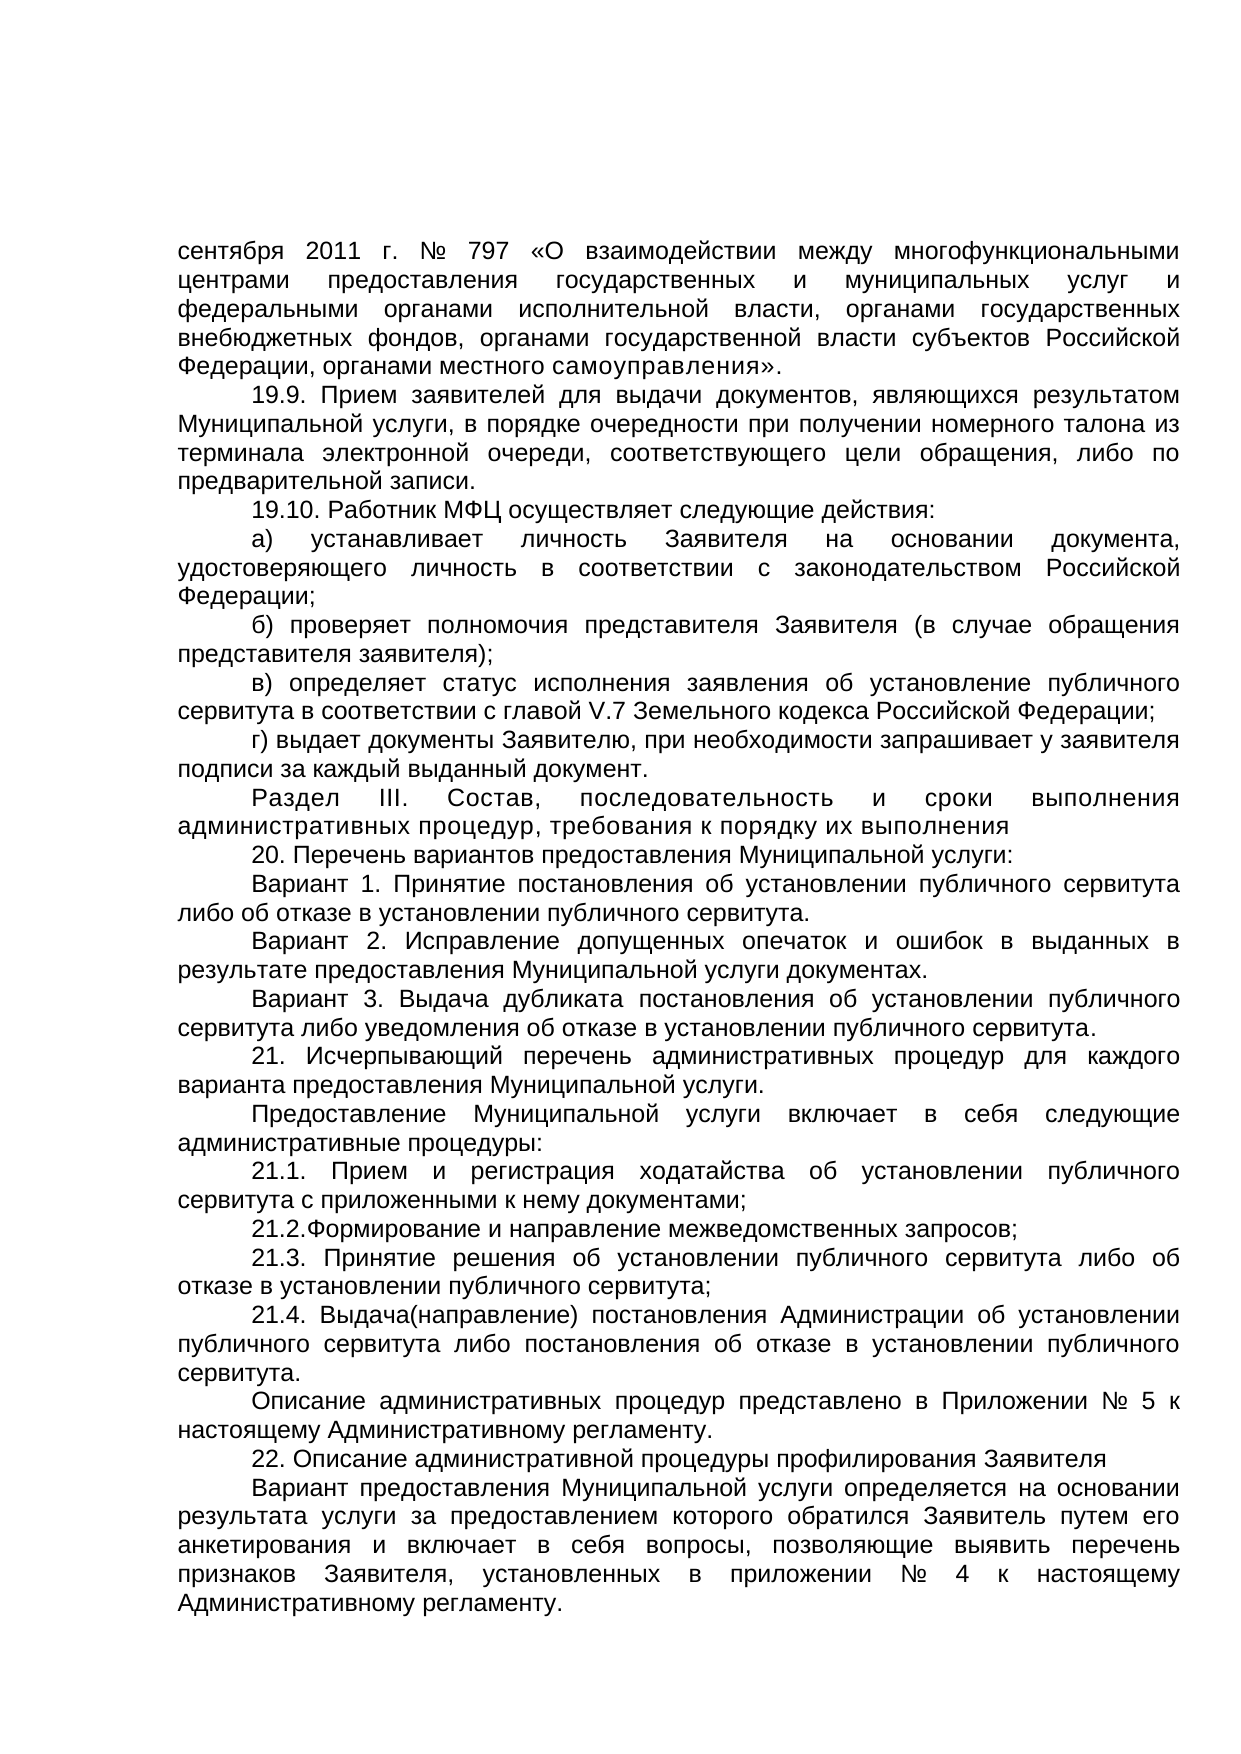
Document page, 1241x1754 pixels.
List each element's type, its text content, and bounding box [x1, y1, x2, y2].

text Вариант 2. Исправление допущенных опечаток и ошибок в выданных в результате предоставления Муниципальной услуги документах. [177, 926, 1181, 984]
text 21.3. Принятие решения об установлении публичного сервитута либо об отказе в установлении публичного сервитута; [177, 1242, 1181, 1300]
text Вариант 1. Принятие постановления об установлении публичного сервитута либо об отказе в установлении публичного сервитута. [177, 869, 1181, 926]
text Раздел III. Состав, последовательность и сроки выполнения административных процедур, требования к порядку их выполнения [177, 782, 1181, 840]
text 21.4. Выдача(направление) постановления Администрации об установлении публичного сервитута либо постановления об отказе в установлении публичного сервитута. [177, 1300, 1181, 1386]
text г) выдает документы Заявителю, при необходимости запрашивает у заявителя подписи за каждый выданный документ. [177, 725, 1181, 782]
text Описание административных процедур представлено в Приложении № 5 к настоящему Административному регламенту. [177, 1386, 1181, 1444]
text 19.9. Прием заявителей для выдачи документов, являющихся результатом Муниципальной услуги, в порядке очередности при получении номерного талона из терминала электронной очереди, соответствующего цели обращения, либо по предварительной записи. [177, 380, 1181, 495]
text а) устанавливает личность Заявителя на основании документа, удостоверяющего личность в соответствии с законодательством Российской Федерации; [177, 524, 1181, 610]
text 21.2.Формирование и направление межведомственных запросов; [177, 1214, 1181, 1242]
text Вариант предоставления Муниципальной услуги определяется на основании результата услуги за предоставлением которого обратился Заявитель путем его анкетирования и включает в себя вопросы, позволяющие выявить перечень признаков Заявителя, установленных в приложении № 4 к настоящему Административному регламенту. [177, 1472, 1181, 1616]
text в) определяет статус исполнения заявления об установление публичного сервитута в соответствии с главой V.7 Земельного кодекса Российской Федерации; [177, 667, 1181, 725]
text Вариант 3. Выдача дубликата постановления об установлении публичного сервитута либо уведомления об отказе в установлении публичного сервитута. [177, 984, 1181, 1041]
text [177, 236, 1181, 380]
text 20. Перечень вариантов предоставления Муниципальной услуги: [177, 840, 1181, 869]
text 21.1. Прием и регистрация ходатайства об установлении публичного сервитута с приложенными к нему документами; [177, 1156, 1181, 1214]
text 19.10. Работник МФЦ осуществляет следующие действия: [177, 495, 1181, 524]
text 21. Исчерпывающий перечень административных процедур для каждого варианта предоставления Муниципальной услуги. [177, 1041, 1181, 1099]
text 22. Описание административной процедуры профилирования Заявителя [177, 1444, 1181, 1472]
text Предоставление Муниципальной услуги включает в себя следующие административные процедуры: [177, 1099, 1181, 1156]
text б) проверяет полномочия представителя Заявителя (в случае обращения представителя заявителя); [177, 610, 1181, 667]
